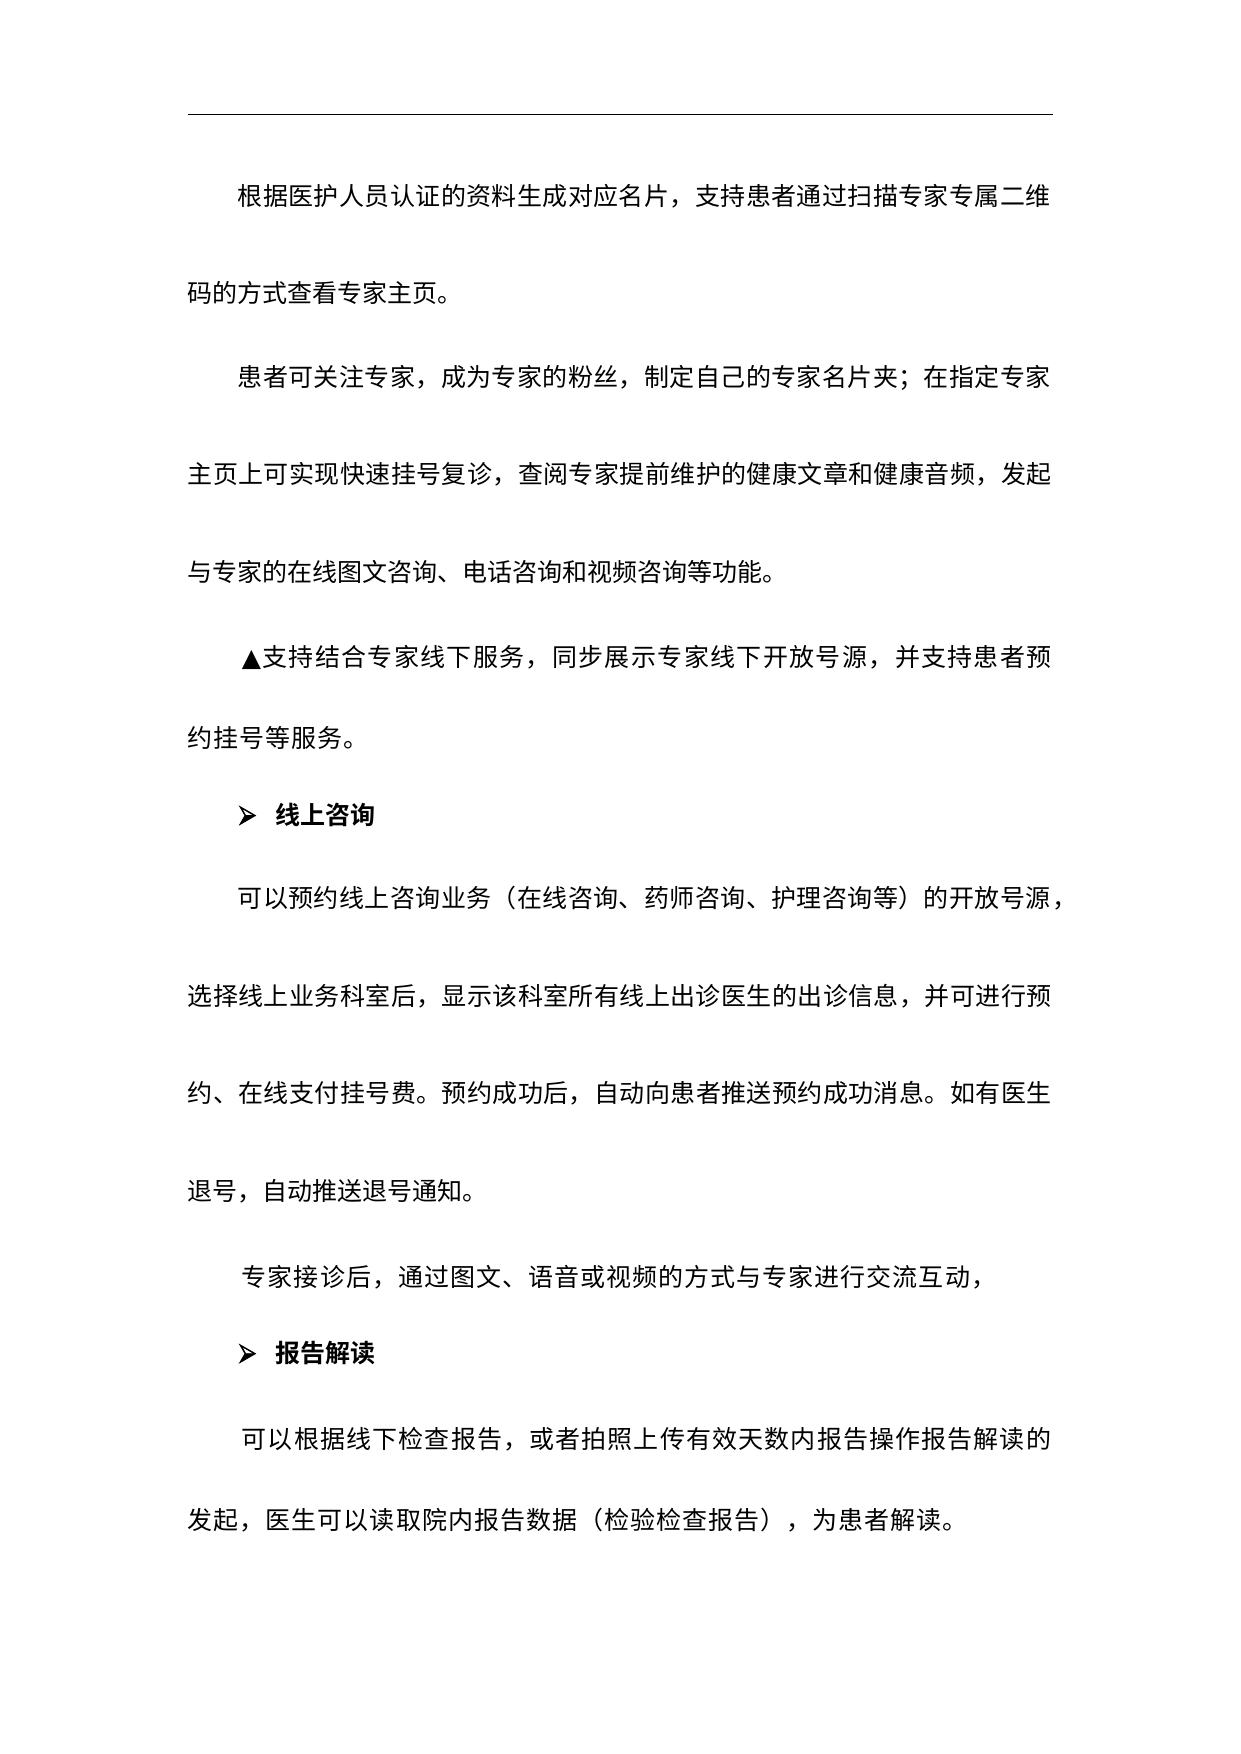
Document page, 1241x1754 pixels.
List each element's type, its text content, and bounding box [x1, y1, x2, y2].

text 根据医护人员认证的资料生成对应名片，支持患者通过扫描专家专属二维码的方式查看专家主页。 [187, 162, 1053, 324]
text 患者可关注专家，成为专家的粉丝，制定自己的专家名片夹；在指定专家主页上可实现快速挂号复诊，查阅专家提前维护的健康文章和健康音频，发起与专家的在线图文咨询、电话咨询和视频咨询等功能。 [187, 343, 1053, 603]
text 可以预约线上咨询业务（在线咨询、药师咨询、护理咨询等）的开放号源，选择线上业务科室后，显示该科室所有线上出诊医生的出诊信息，并可进行预约、在线支付挂号费。预约成功后，自动向患者推送预约成功消息。如有医生退号，自动推送退号通知。 [187, 864, 1053, 1222]
text 可以根据线下检查报告，或者拍照上传有效天数内报告操作报告解读的发起，医生可以读取院内报告数据（检验检查报告），为患者解读。 [187, 1405, 1053, 1551]
list 报告解读 [187, 1319, 1053, 1384]
text ▲支持结合专家线下服务，同步展示专家线下开放号源，并支持患者预约挂号等服务。 [187, 623, 1053, 769]
list 线上咨询 [187, 781, 1053, 846]
text 专家接诊后，通过图文、语音或视频的方式与专家进行交流互动， [187, 1243, 1053, 1308]
